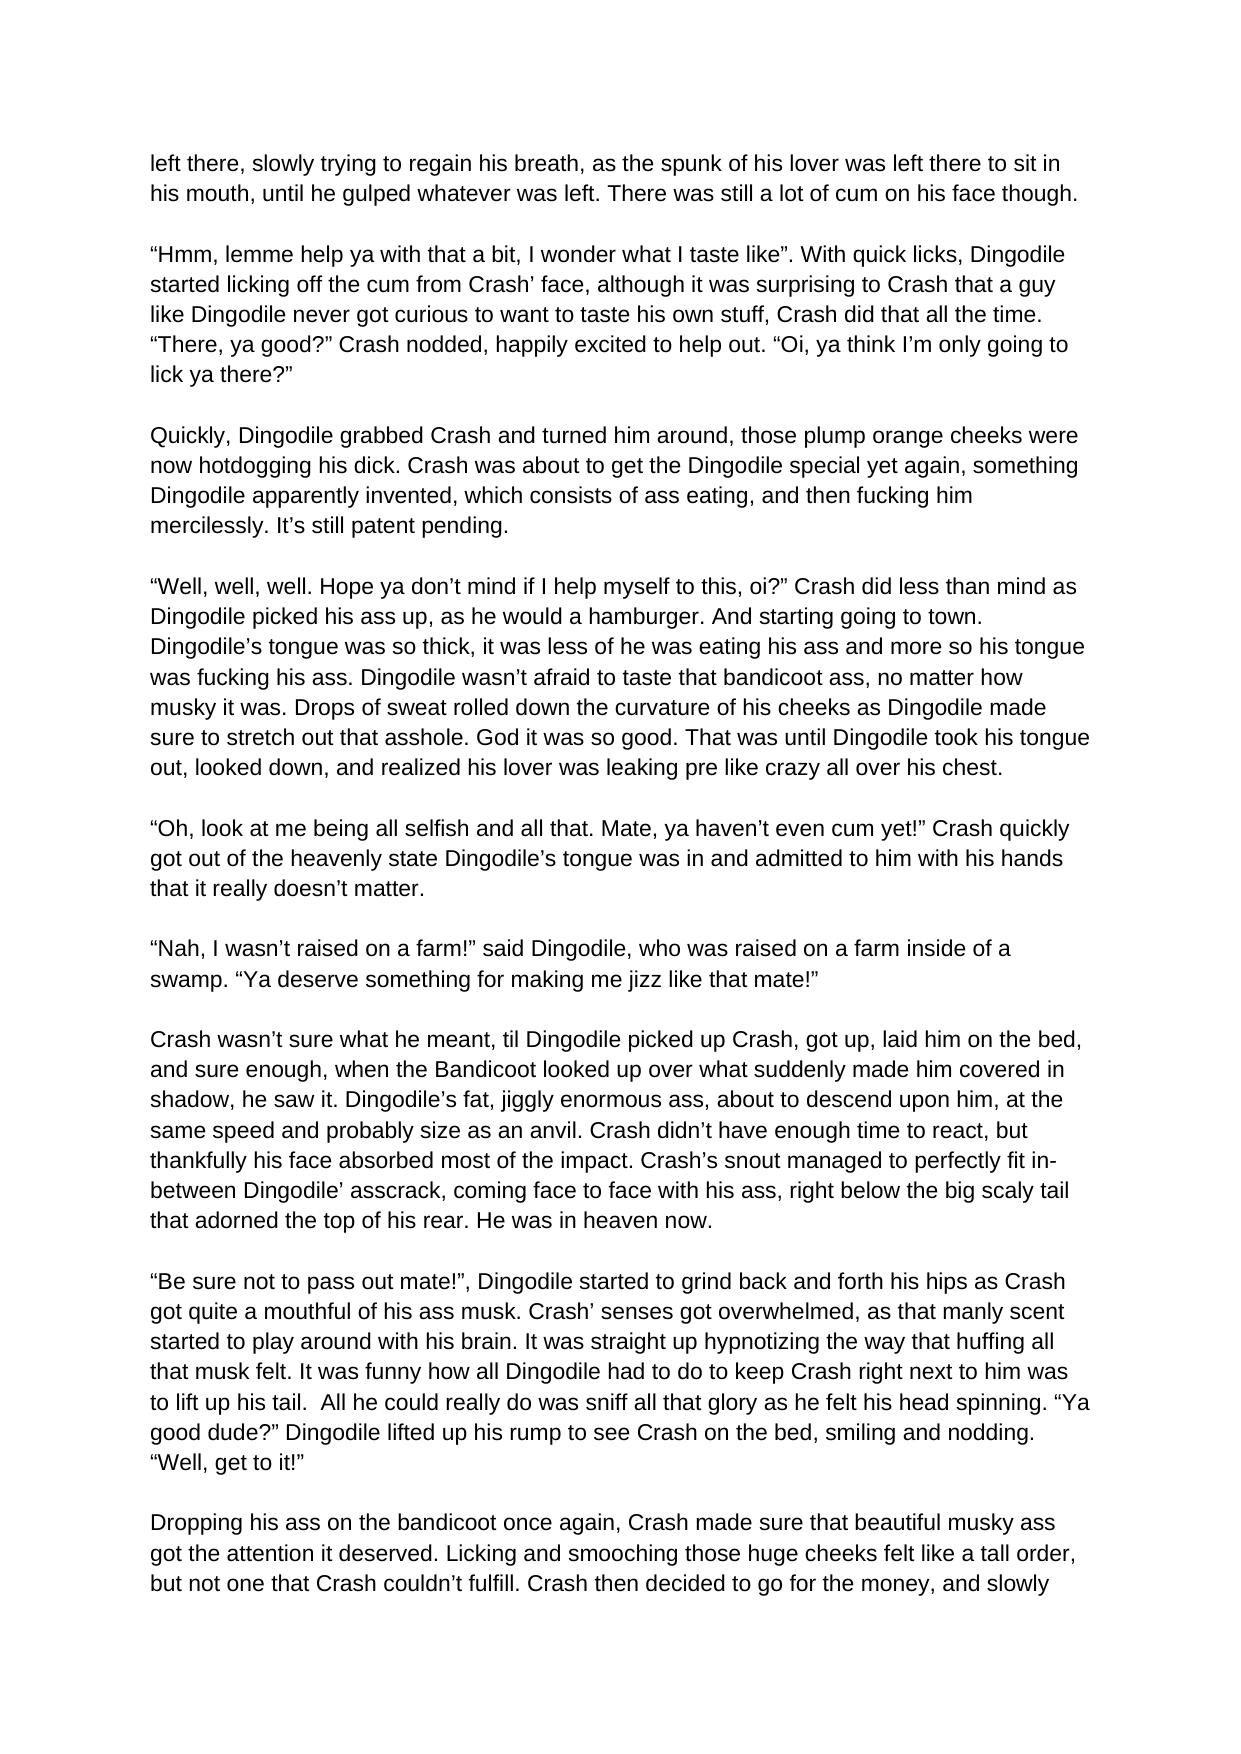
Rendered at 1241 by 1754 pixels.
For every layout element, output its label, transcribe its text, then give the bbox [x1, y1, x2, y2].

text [150, 1509, 1090, 1596]
text “Oh, look at me being all selfish and all that. Mate, ya haven’t even cum yet!” Crash quickly got out of the heavenly state Dingodile’s tongue was in and admitted to him with his hands that it really doesn’t matter. [150, 814, 1090, 901]
text “Nah, I wasn’t raised on a farm!” said Dingodile, who was raised on a farm inside of a swamp. “Ya deserve something for making me jizz like that mate!” [150, 935, 1090, 992]
text “Be sure not to pass out mate!”, Dingodile started to grind back and forth his hips as Crash got quite a mouthful of his ass musk. Crash’ senses got overwhelmed, as that manly scent started to play around with his brain. It was straight up hypnotizing the way that huffing all that musk felt. It was funny how all Dingodile had to do to keep Crash right next to him was to lift up his tail. All he could really do was sniff all that glory as he felt his head spinning. “Ya good dude?” Dingodile lifted up his rump to see Crash on the bed, smiling and nodding. “Well, get to it!” [150, 1268, 1090, 1475]
text Crash wasn’t sure what he meant, til Dingodile picked up Crash, got up, laid him on the bed, and sure enough, when the Bandicoot looked up over what suddenly made him covered in shadow, he saw it. Dingodile’s fat, jiggly enormous ass, about to descend upon him, at the same speed and probably size as an anvil. Crash didn’t have enough time to react, but thankfully his face absorbed most of the impact. Crash’s snout managed to perfectly fit in-between Dingodile’ asscrack, coming face to face with his ass, right below the big scaly tail that adorned the top of his rear. He was in heaven now. [150, 1026, 1090, 1234]
text “Hmm, lemme help ya with that a bit, I wonder what I taste like”. With quick licks, Dingodile started licking off the cum from Crash’ face, although it was surprising to Crash that a guy like Dingodile never got curious to want to taste his own stuff, Crash did that all the time. “There, ya good?” Crash nodded, happily excited to help out. “Oi, ya think I’m only going to lick ya there?” [150, 241, 1090, 388]
text Quickly, Dingodile grabbed Crash and turned him around, those plump orange cheeks were now hotdogging his dick. Crash was about to get the Dingodile special yet again, something Dingodile apparently invented, which consists of ass eating, and then fucking him mercilessly. It’s still patent pending. [150, 422, 1090, 539]
text “Well, well, well. Hope ya don’t mind if I help myself to this, oi?” Crash did less than mind as Dingodile picked his ass up, as he would a hamburger. And starting going to town. Dingodile’s tongue was so thick, it was less of he was eating his ass and more so his tongue was fucking his ass. Dingodile wasn’t afraid to taste that bandicoot ass, no matter how musky it was. Drops of sweat rolled down the curvature of his cheeks as Dingodile made sure to stretch out that asshole. God it was so good. That was until Dingodile took his tongue out, looked down, and realized his lover was leaking pre like crazy all over his chest. [150, 573, 1090, 781]
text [150, 150, 1090, 207]
